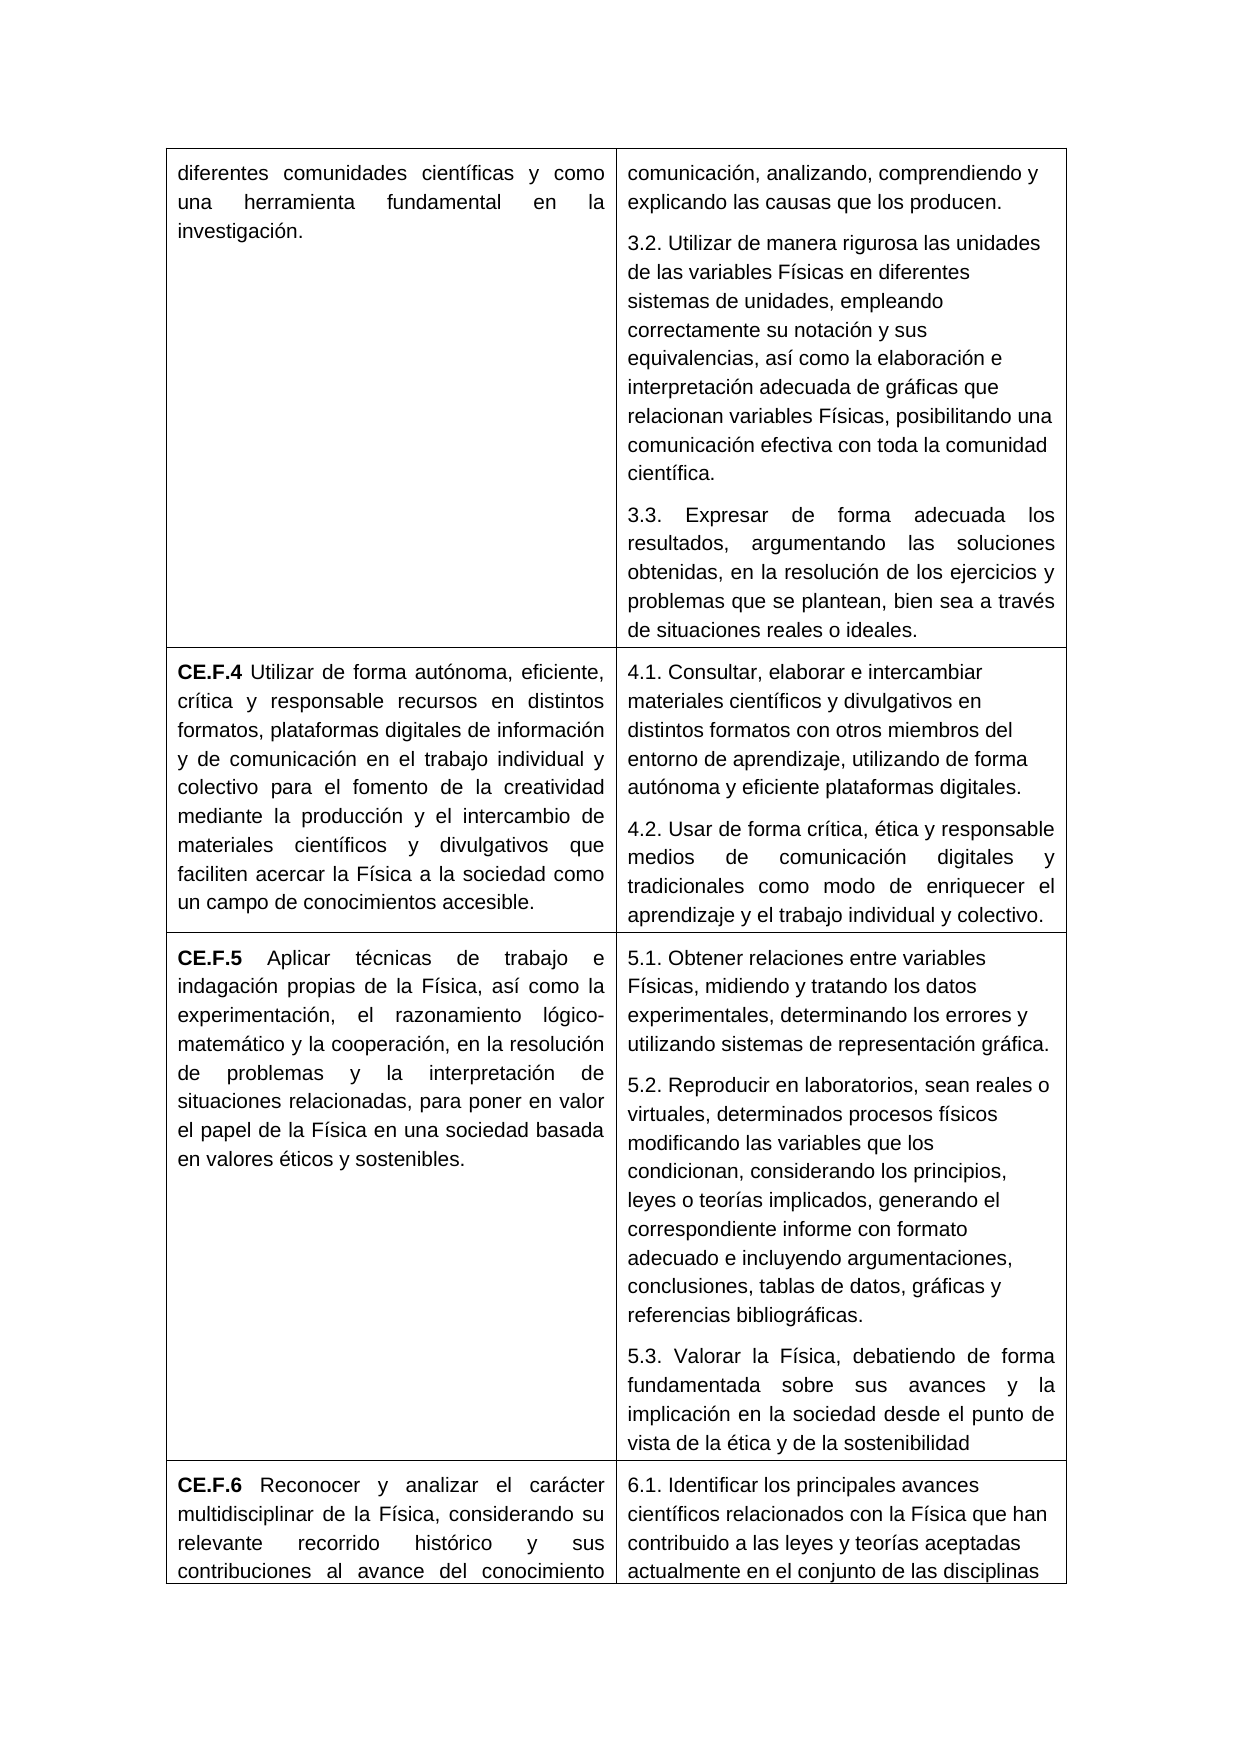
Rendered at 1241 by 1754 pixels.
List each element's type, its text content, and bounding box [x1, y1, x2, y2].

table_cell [167, 1461, 616, 1583]
table_cell 4.1. Consultar, elaborar e intercambiar materiales científicos y divulgativos en distintos formatos con otros miembros del entorno de aprendizaje, utilizando de forma autónoma y eficiente plataformas digitales. 4.2. Usar de forma crítica, ética y responsable medios de comunicación digitales y tradicionales como modo de enriquecer el aprendizaje y el trabajo individual y colectivo. [617, 648, 1066, 932]
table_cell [617, 1461, 1066, 1583]
table_cell CE.F.5 Aplicar técnicas de trabajo e indagación propias de la Física, así como la experimentación, el razonamiento lógico-matemático y la cooperación, en la resolución de problemas y la interpretación de situaciones relacionadas, para poner en valor el papel de la Física en una sociedad basada en valores éticos y sostenibles. [167, 933, 616, 1459]
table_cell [617, 149, 1066, 647]
table_cell CE.F.4 Utilizar de forma autónoma, eficiente, crítica y responsable recursos en distintos formatos, plataformas digitales de información y de comunicación en el trabajo individual y colectivo para el fomento de la creatividad mediante la producción y el intercambio de materiales científicos y divulgativos que faciliten acercar la Física a la sociedad como un campo de conocimientos accesible. [167, 648, 616, 932]
table_cell 5.1. Obtener relaciones entre variables Físicas, midiendo y tratando los datos experimentales, determinando los errores y utilizando sistemas de representación gráfica. 5.2. Reproducir en laboratorios, sean reales o virtuales, determinados procesos físicos modificando las variables que los condicionan, considerando los principios, leyes o teorías implicados, generando el correspondiente informe con formato adecuado e incluyendo argumentaciones, conclusiones, tablas de datos, gráficas y referencias bibliográficas. 5.3. Valorar la Física, debatiendo de forma fundamentada sobre sus avances y la implicación en la sociedad desde el punto de vista de la ética y de la sostenibilidad [617, 933, 1066, 1459]
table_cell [167, 149, 616, 647]
